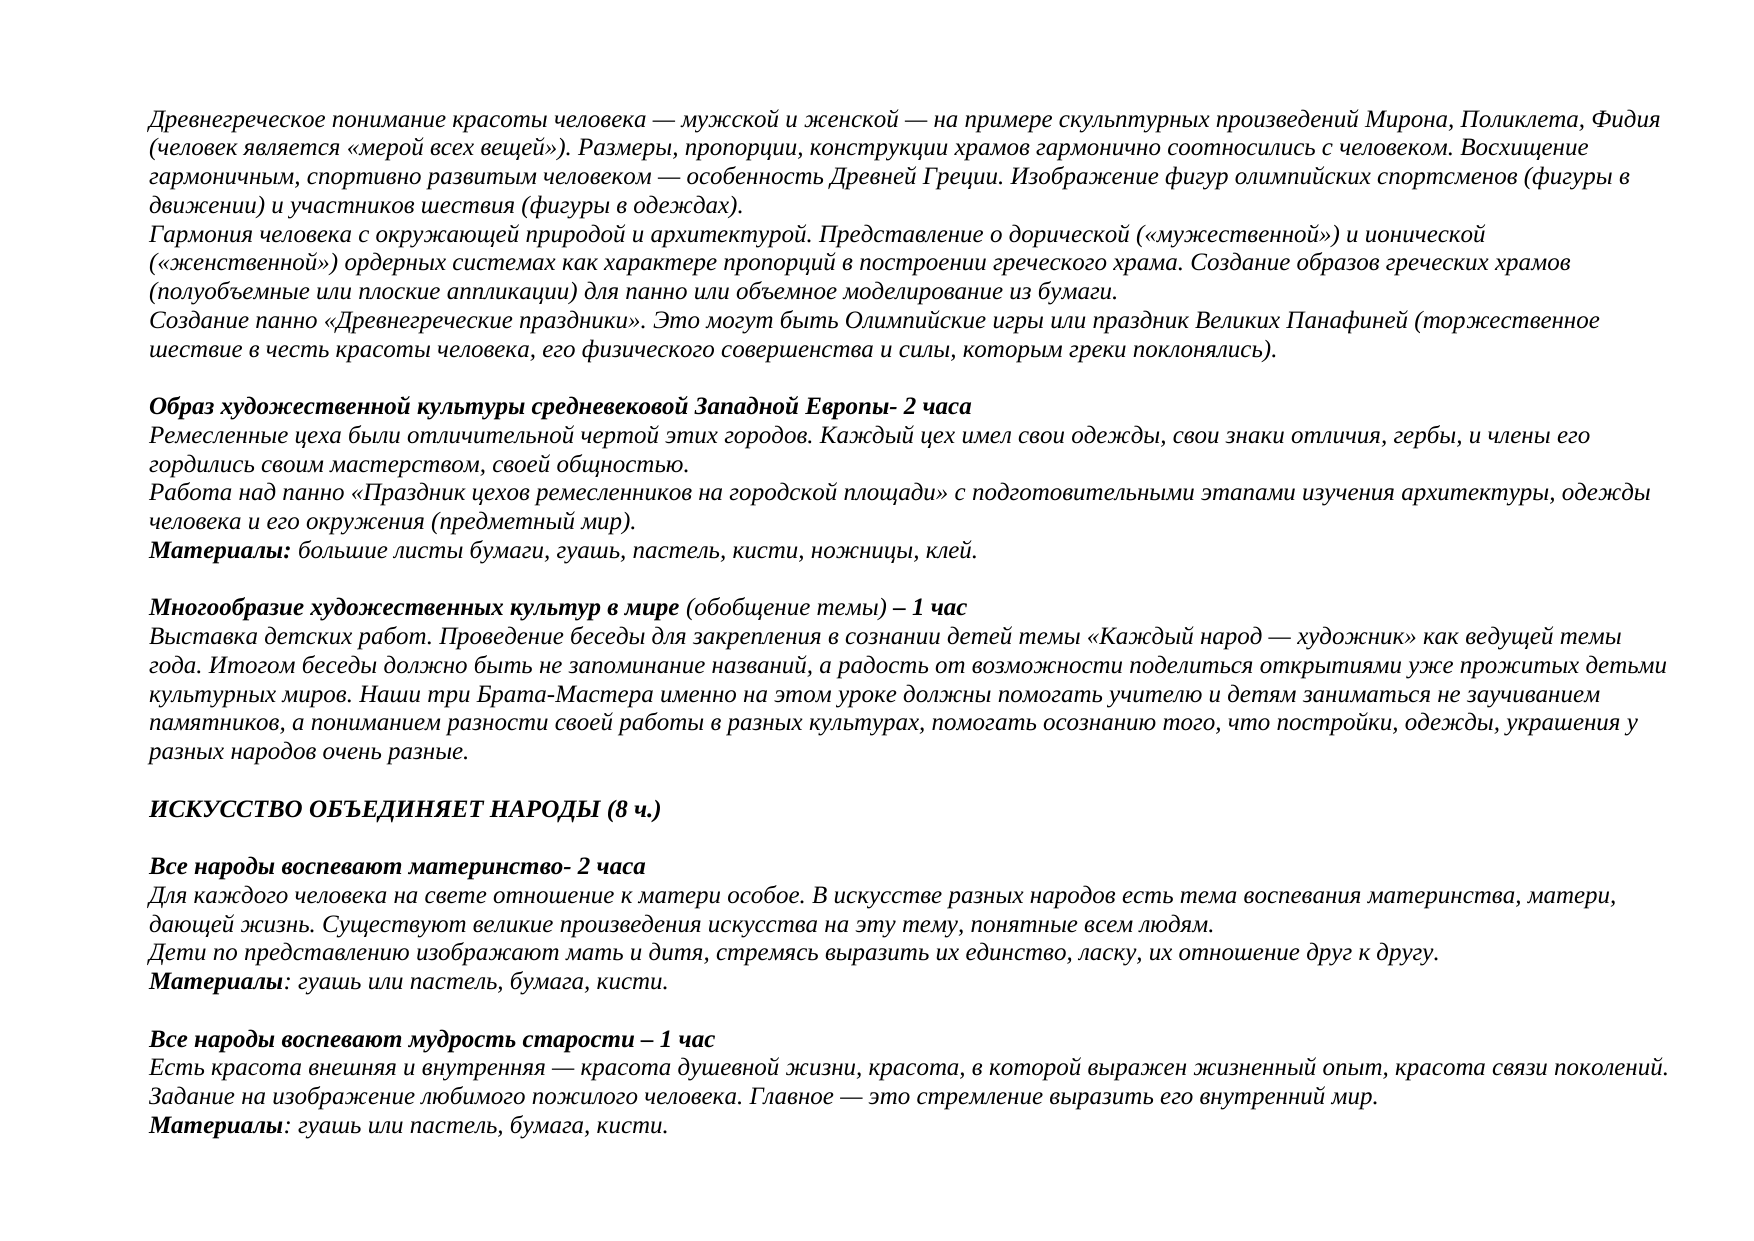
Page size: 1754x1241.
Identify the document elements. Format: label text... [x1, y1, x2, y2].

text Все народы воспевают материнство- 2 часа [31, 851, 1679, 880]
text Создание панно «Древнегреческие праздники». Это могут быть Олимпийские игры или праздник Великих Панафиней (торжественное [31, 305, 1679, 334]
text движении) и участников шествия (фигуры в одеждах). [31, 190, 1679, 219]
text (человек является «мерой всех вещей»). Размеры, пропорции, конструкции храмов гармонично соотносились с человеком. Восхищение [31, 132, 1679, 161]
text человека и его окружения (предметный мир). [31, 506, 1679, 535]
text Материалы: большие листы бумаги, гуашь, пастель, кисти, ножницы, клей. [31, 535, 1679, 564]
text Ремесленные цеха были отличительной чертой этих городов. Каждый цех имел свои одежды, свои знаки отличия, гербы, и члены его [31, 420, 1679, 449]
text ИСКУССТВО ОБЪЕДИНЯЕТ НАРОДЫ (8 ч.) [31, 794, 1679, 822]
text Задание на изображение любимого пожилого человека. Главное — это стремление выразить его внутренний мир. [31, 1081, 1679, 1110]
text Выставка детских работ. Проведение беседы для закрепления в сознании детей темы «Каждый народ — художник» как ведущей темы [31, 621, 1679, 650]
text Все народы воспевают мудрость старости – 1 час [31, 1024, 1679, 1052]
text Древнегреческое понимание красоты человека — мужской и женской — на примере скульптурных произведений Мирона, Поликлета, Фидия [31, 104, 1679, 132]
text Гармония человека с окружающей природой и архитектурой. Представление о дорической («мужественной») и ионической [31, 219, 1679, 247]
text гармоничным, спортивно развитым человеком — особенность Древней Греции. Изображение фигур олимпийских спортсменов (фигуры в [31, 161, 1679, 190]
text Работа над панно «Праздник цехов ремесленников на городской площади» с подготовительными этапами изучения архитектуры, одежды [31, 477, 1679, 506]
text разных народов очень разные. [31, 736, 1679, 765]
text Материалы: гуашь или пастель, бумага, кисти. [31, 966, 1679, 995]
text памятников, а пониманием разности своей работы в разных культурах, помогать осознанию того, что постройки, одежды, украшения у [31, 707, 1679, 736]
text шествие в честь красоты человека, его физического совершенства и силы, которым греки поклонялись). [31, 334, 1679, 362]
text культурных миров. Наши три Брата-Мастера именно на этом уроке должны помогать учителю и детям заниматься не заучиванием [31, 679, 1679, 707]
text Образ художественной культуры средневековой Западной Европы- 2 часа [31, 391, 1679, 420]
text дающей жизнь. Существуют великие произведения искусства на эту тему, понятные всем людям. [31, 909, 1679, 937]
text года. Итогом беседы должно быть не запоминание названий, а радость от возможности поделиться открытиями уже прожитых детьми [31, 650, 1679, 679]
text Многообразие художественных культур в мире (обобщение темы) – 1 час [31, 592, 1679, 621]
text Для каждого человека на свете отношение к матери особое. В искусстве разных народов есть тема воспевания материнства, матери, [31, 880, 1679, 909]
text гордились своим мастерством, своей общностью. [31, 449, 1679, 477]
text (полуобъемные или плоские аппликации) для панно или объемное моделирование из бумаги. [31, 276, 1679, 305]
text Материалы: гуашь или пастель, бумага, кисти. [31, 1110, 1679, 1139]
text Дети по представлению изображают мать и дитя, стремясь выразить их единство, ласку, их отношение друг к другу. [31, 937, 1679, 966]
text («женственной») ордерных системах как характере пропорций в построении греческого храма. Создание образов греческих храмов [31, 247, 1679, 276]
text Есть красота внешняя и внутренняя — красота душевной жизни, красота, в которой выражен жизненный опыт, красота связи поколений. [31, 1052, 1679, 1081]
